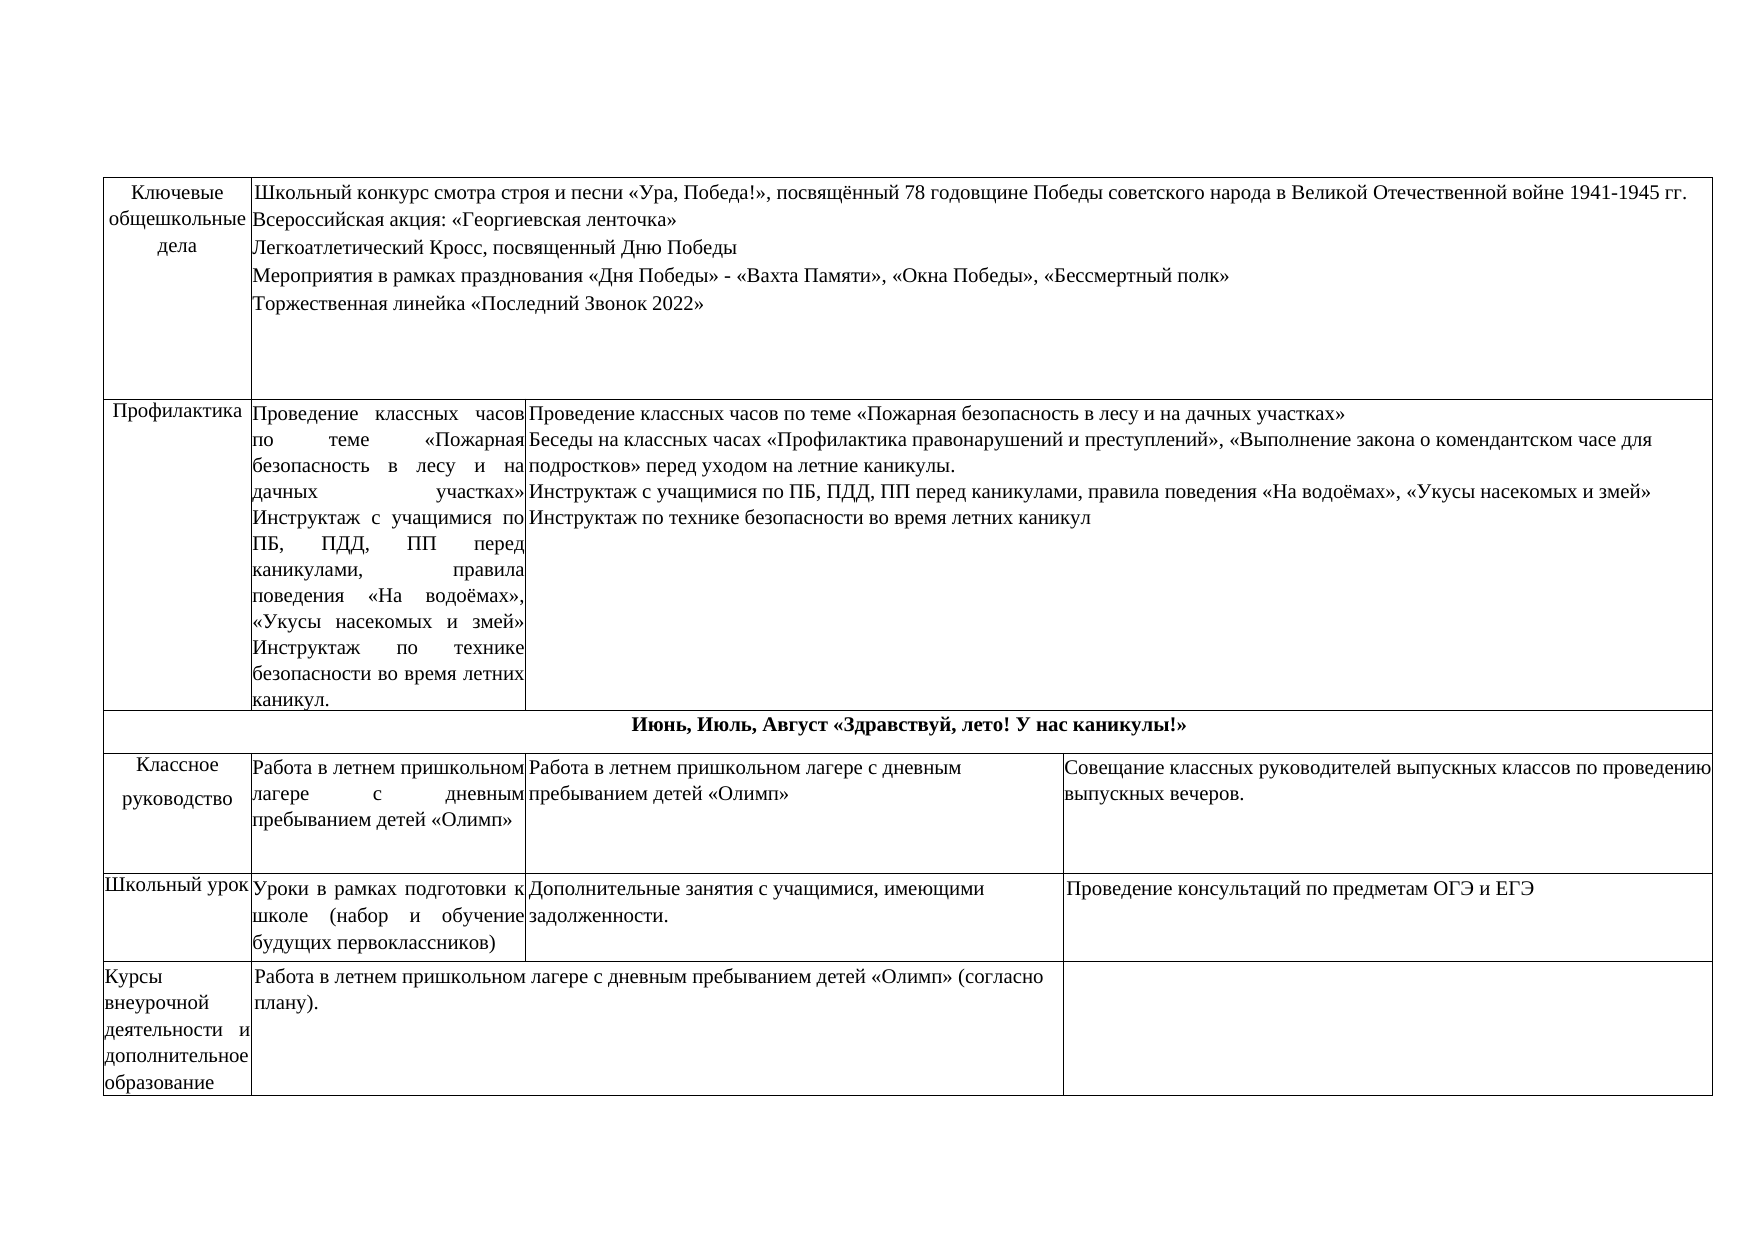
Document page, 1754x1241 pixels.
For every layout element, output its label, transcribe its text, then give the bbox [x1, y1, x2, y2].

table_cell Июнь, Июль, Август «Здравствуй, лето! У нас каникулы!» [104, 711, 1712, 753]
table_cell Работа в летнем пришкольном лагере с дневным пребыванием детей «Олимп» (согласно плану). [252, 962, 1063, 1095]
table_cell Школьный урок [104, 874, 251, 961]
table_cell Ключевые общешкольные дела [104, 178, 251, 398]
table_cell Уроки в рамках подготовки к школе (набор и обучение будущих первоклассников) [252, 927, 525, 961]
table_cell Проведение классных часов по теме «Пожарная безопасность в лесу и на дачных участках» Беседы на классных часах «Профилактика правонарушений и преступлений», «Выполнение закона о комендантском часе для подростков» перед уходом на летние каникулы. Инструктаж с учащимися по ПБ, ПДД, ПП перед каникулами, правила поведения «На водоёмах», «Укусы насекомых и змей» Инструктаж по технике безопасности во время летних каникул [526, 400, 1712, 710]
table_cell Профилактика [104, 400, 251, 710]
table_cell [1064, 962, 1712, 1095]
table_cell Школьный конкурс смотра строя и песни «Ура, Победа!», посвящённый 78 годовщине Победы советского народа в Великой Отечественной войне 1941-1945 гг. Всероссийская акция: «Георгиевская ленточка» Легкоатлетический Кросс, посвященный Дню Победы Мероприятия в рамках празднования «Дня Победы» - «Вахта Памяти», «Окна Победы», «Бессмертный полк» Торжественная линейка «Последний Звонок 2022» [252, 178, 1712, 398]
table_cell Курсы внеурочной деятельности и дополнительное образование [104, 962, 251, 1095]
table_cell Проведение консультаций по предметам ОГЭ и ЕГЭ [1064, 874, 1712, 961]
table_cell Дополнительные занятия с учащимися, имеющими задолженности. [526, 874, 1063, 961]
table_cell Работа в летнем пришкольном лагере с дневным пребыванием детей «Олимп» [526, 754, 1063, 873]
table_cell Совещание классных руководителей выпускных классов по проведению выпускных вечеров. [1064, 779, 1712, 873]
table_cell Работа в летнем пришкольном лагере с дневным пребыванием детей «Олимп» [252, 805, 525, 873]
table_cell Классное руководство [104, 754, 251, 873]
